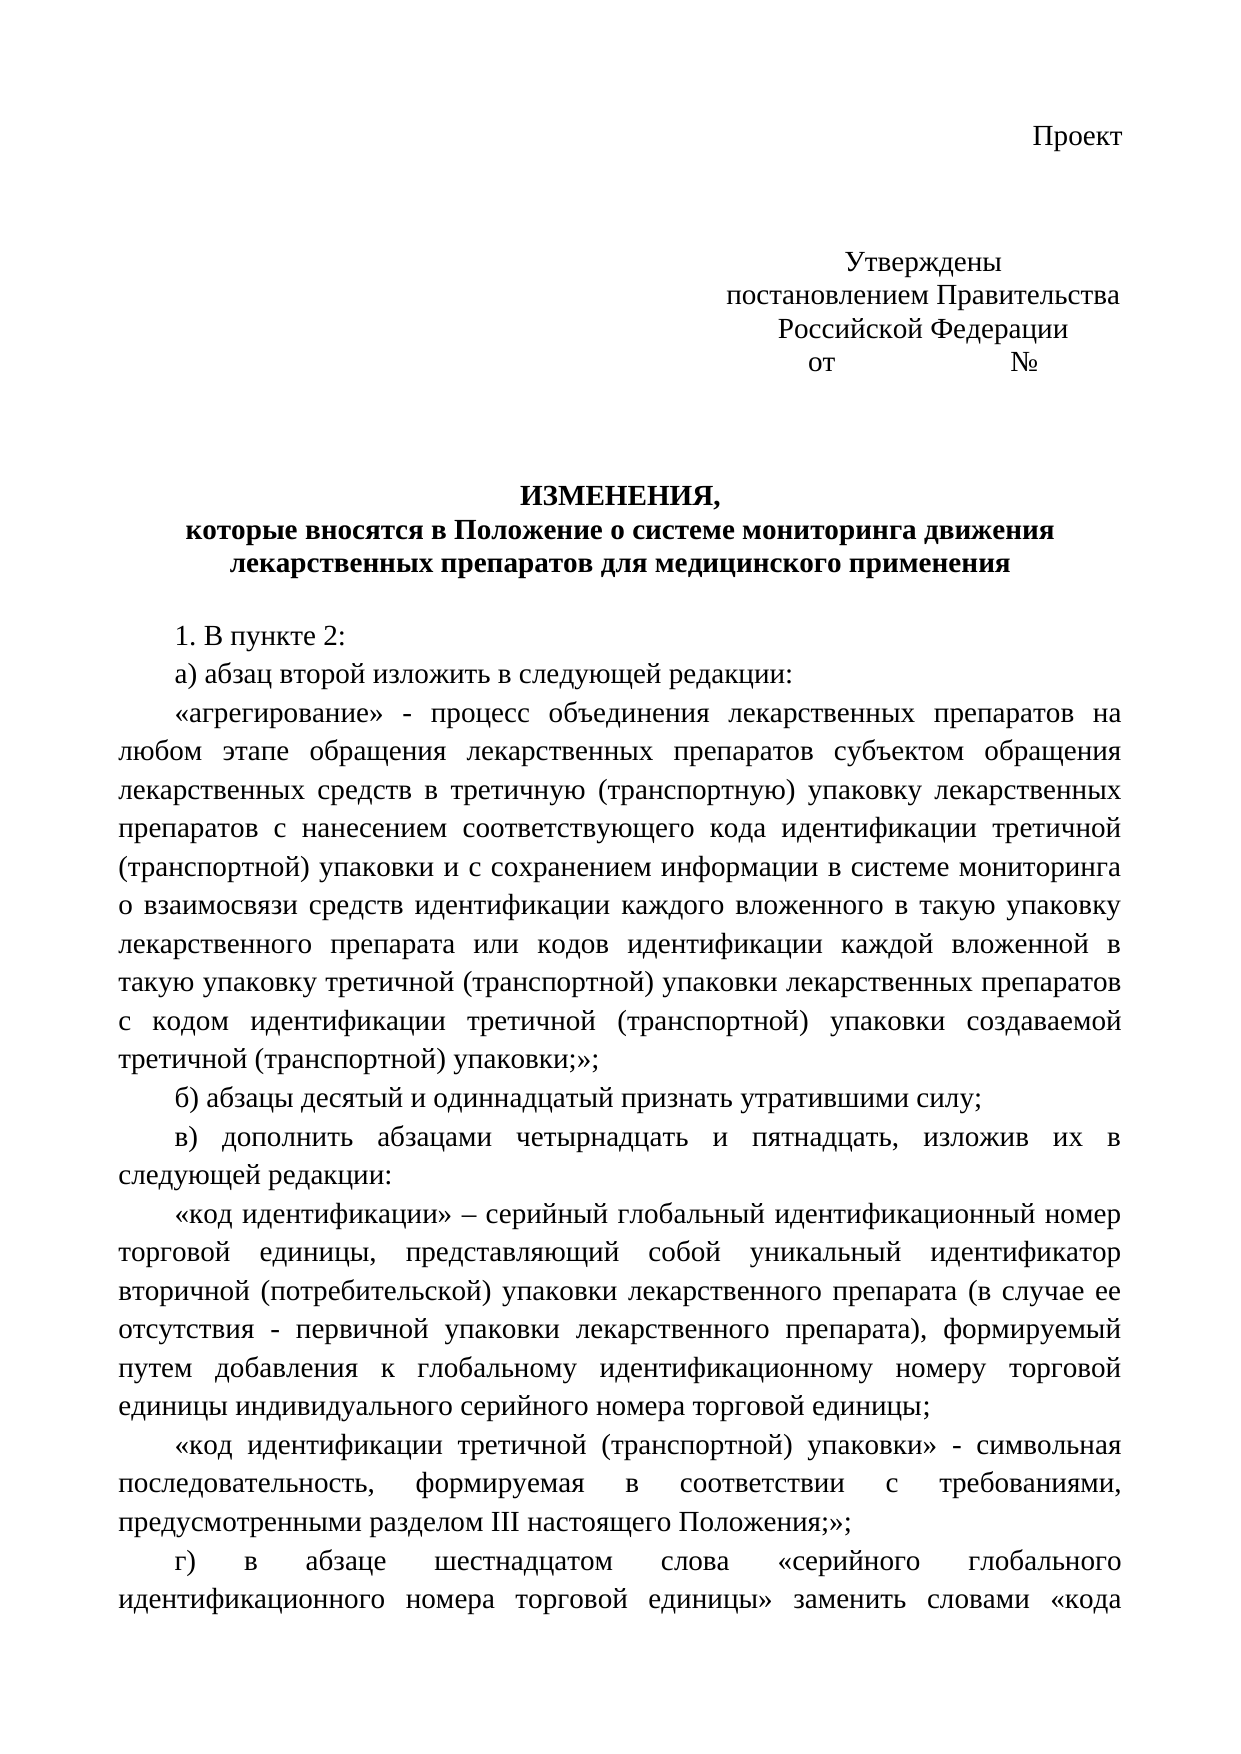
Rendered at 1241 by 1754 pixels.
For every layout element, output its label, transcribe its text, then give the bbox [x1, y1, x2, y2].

text «код идентификации» – серийный глобальный идентификационный номер торговой единицы, представляющий собой уникальный идентификатор вторичной (потребительской) упаковки лекарственного препарата (в случае ее отсутствия - первичной упаковки лекарственного препарата), формируемый путем добавления к глобальному идентификационному номеру торговой единицы индивидуального серийного номера торговой единицы; [118, 1196, 1122, 1422]
text а) абзац второй изложить в следующей редакции: [118, 656, 1122, 690]
text Утверждены [723, 244, 1122, 277]
text 1. В пункте 2: [118, 618, 1122, 651]
text «код идентификации третичной (транспортной) упаковки» - символьная последовательность, формируемая в соответствии с требованиями, предусмотренными разделом III настоящего Положения;»; [118, 1427, 1122, 1538]
text «агрегирование» - процесс объединения лекарственных препаратов на любом этапе обращения лекарственных препаратов субъектом обращения лекарственных средств в третичную (транспортную) упаковку лекарственных препаратов с нанесением соответствующего кода идентификации третичной (транспортной) упаковки и с сохранением информации в системе мониторинга о взаимосвязи средств идентификации каждого вложенного в такую упаковку лекарственного препарата или кодов идентификации каждой вложенной в такую упаковку третичной (транспортной) упаковки лекарственных препаратов с кодом идентификации третичной (транспортной) упаковки создаваемой третичной (транспортной) упаковки;»; [118, 695, 1122, 1075]
text в) дополнить абзацами четырнадцать и пятнадцать, изложив их в следующей редакции: [118, 1119, 1122, 1191]
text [118, 1543, 1122, 1615]
text постановлением Правительства [723, 277, 1122, 311]
text Российской Федерации [723, 311, 1122, 344]
text б) абзацы десятый и одиннадцатый признать утратившими силу; [118, 1080, 1122, 1114]
text Проект [118, 118, 1122, 152]
title ИЗМЕНЕНИЯ, [118, 478, 1122, 512]
text от № [723, 344, 1122, 378]
title которые вносятся в Положение о системе мониторинга движения лекарственных препаратов для медицинского применения [118, 512, 1122, 579]
